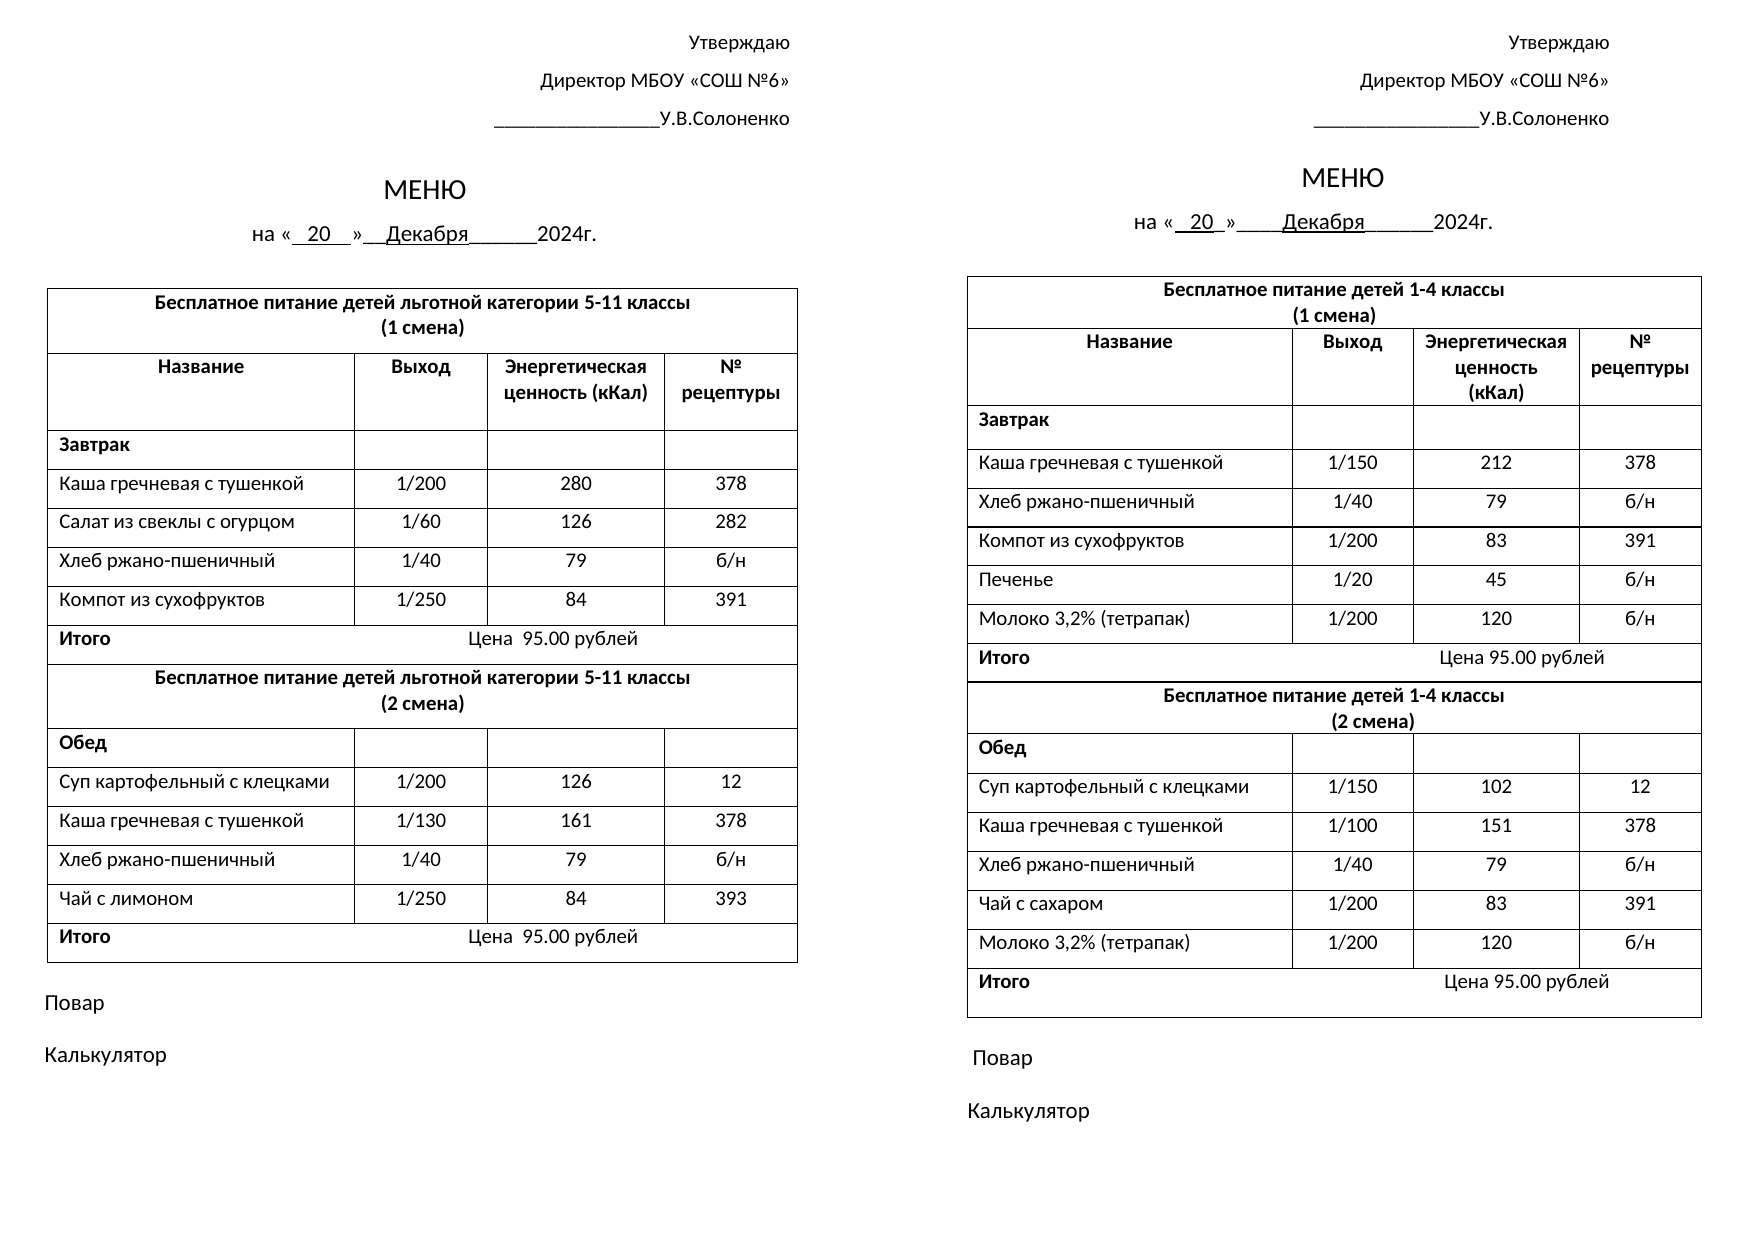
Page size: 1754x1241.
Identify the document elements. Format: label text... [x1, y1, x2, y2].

table_cell Выход [1293, 329, 1413, 405]
table_cell Итого Цена 95.00 рублей [48, 626, 797, 663]
table_cell Компот из сухофруктов [48, 587, 354, 624]
table_cell [1580, 734, 1701, 773]
table_cell Хлеб ржано-пшеничный [48, 548, 354, 586]
table_cell 282 [665, 509, 797, 547]
table_cell Завтрак [48, 431, 354, 469]
table_cell 378 [1580, 450, 1701, 487]
table_cell 1/200 [355, 470, 487, 508]
table_cell 126 [488, 768, 664, 806]
text ________________У.В.Солоненко [879, 105, 1609, 131]
text Директор МБОУ «СОШ №6» [879, 67, 1609, 93]
table_cell 1/20 [1293, 566, 1413, 604]
table_cell 79 [1414, 852, 1579, 889]
table_cell [355, 729, 487, 767]
text Утверждаю [879, 29, 1609, 55]
table_cell 1/40 [1293, 489, 1413, 526]
table_cell 1/200 [1293, 930, 1413, 967]
table_cell [355, 431, 487, 469]
table_cell Суп картофельный с клецками [968, 774, 1292, 812]
table_cell Название [968, 329, 1292, 405]
table_cell [1414, 734, 1579, 773]
table_cell 378 [665, 807, 797, 845]
table_cell Чай с лимоном [48, 885, 354, 923]
table_cell 83 [1414, 891, 1579, 928]
table_cell 393 [665, 885, 797, 923]
table_cell 84 [488, 587, 664, 624]
text Калькулятор [44, 1041, 790, 1069]
table_cell б/н [1580, 930, 1701, 967]
table_cell 1/60 [355, 509, 487, 547]
table_cell б/н [665, 846, 797, 884]
table_header Бесплатное питание детей 1-4 классы (1 смена) [968, 277, 1701, 327]
text Утверждаю [59, 29, 790, 55]
table_cell 391 [1580, 528, 1701, 565]
table_cell Хлеб ржано-пшеничный [968, 489, 1292, 526]
text Повар [967, 1043, 1609, 1071]
table_cell Хлеб ржано-пшеничный [968, 852, 1292, 889]
table_cell 1/250 [355, 885, 487, 923]
text Калькулятор [967, 1096, 1609, 1124]
table_cell Каша гречневая с тушенкой [968, 450, 1292, 487]
table_cell 151 [1414, 813, 1579, 851]
text на « 20_»____Декабря______2024г. [879, 207, 1609, 235]
table_cell Выход [355, 354, 487, 430]
table_cell Название [48, 354, 354, 430]
table_cell 79 [488, 548, 664, 586]
table_cell Энергетическая ценность (кКал) [1414, 329, 1579, 405]
table_cell 378 [665, 470, 797, 508]
table_cell б/н [1580, 852, 1701, 889]
table_cell 1/150 [1293, 450, 1413, 487]
table_cell [665, 729, 797, 767]
table_cell 120 [1414, 930, 1579, 967]
table_cell 1/200 [1293, 528, 1413, 565]
table_cell 102 [1414, 774, 1579, 812]
table_cell 12 [1580, 774, 1701, 812]
table_cell 378 [1580, 813, 1701, 851]
table_cell Суп картофельный с клецками [48, 768, 354, 806]
table_cell № рецептуры [665, 354, 797, 430]
table_cell Обед [968, 734, 1292, 773]
table_cell 1/150 [1293, 774, 1413, 812]
table_cell 1/130 [355, 807, 487, 845]
table_cell [1580, 406, 1701, 448]
table_cell 1/200 [1293, 891, 1413, 928]
table_cell 45 [1414, 566, 1579, 604]
table_cell [488, 729, 664, 767]
table_cell б/н [1580, 605, 1701, 643]
table_cell 126 [488, 509, 664, 547]
table_cell 83 [1414, 528, 1579, 565]
table_cell 161 [488, 807, 664, 845]
table_cell 391 [665, 587, 797, 624]
table_cell Каша гречневая с тушенкой [48, 470, 354, 508]
table_cell Салат из свеклы с огурцом [48, 509, 354, 547]
table_cell Каша гречневая с тушенкой [968, 813, 1292, 851]
text Директор МБОУ «СОШ №6» [59, 67, 790, 93]
text МЕНЮ [879, 159, 1609, 194]
table_cell Итого Цена 95.00 рублей [968, 644, 1701, 681]
table_cell Бесплатное питание детей льготной категории 5-11 классы (2 смена) [48, 665, 797, 728]
table_cell 1/200 [355, 768, 487, 806]
table_cell 1/40 [1293, 852, 1413, 889]
table_cell [1293, 406, 1413, 448]
table_cell [665, 431, 797, 469]
table_header Бесплатное питание детей льготной категории 5-11 классы (1 смена) [48, 289, 797, 352]
table_cell Энергетическая ценность (кКал) [488, 354, 664, 430]
table_cell Итого Цена 95.00 рублей [48, 924, 797, 962]
text МЕНЮ [59, 171, 790, 207]
table_cell Итого Цена 95.00 рублей [968, 969, 1701, 1017]
table_cell Компот из сухофруктов [968, 528, 1292, 565]
table_cell 1/40 [355, 846, 487, 884]
table_cell [488, 431, 664, 469]
table_cell Хлеб ржано-пшеничный [48, 846, 354, 884]
table_cell б/н [665, 548, 797, 586]
table_cell 79 [1414, 489, 1579, 526]
table_cell 391 [1580, 891, 1701, 928]
table_cell 12 [665, 768, 797, 806]
table_cell Каша гречневая с тушенкой [48, 807, 354, 845]
table_cell 120 [1414, 605, 1579, 643]
text на « 20 »__Декабря______2024г. [59, 219, 790, 247]
table_cell [1293, 734, 1413, 773]
table_cell 212 [1414, 450, 1579, 487]
table_cell Печенье [968, 566, 1292, 604]
table_cell Чай с сахаром [968, 891, 1292, 928]
text Повар [44, 988, 790, 1016]
table_cell № рецептуры [1580, 329, 1701, 405]
table_cell [1414, 406, 1579, 448]
table_cell Завтрак [968, 406, 1292, 448]
table_cell 280 [488, 470, 664, 508]
table_cell Молоко 3,2% (тетрапак) [968, 605, 1292, 643]
table_cell 1/200 [1293, 605, 1413, 643]
table_cell 79 [488, 846, 664, 884]
table_cell 1/100 [1293, 813, 1413, 851]
table_cell б/н [1580, 489, 1701, 526]
text ________________У.В.Солоненко [59, 105, 790, 131]
table_cell Молоко 3,2% (тетрапак) [968, 930, 1292, 967]
table_cell 1/250 [355, 587, 487, 624]
table_cell б/н [1580, 566, 1701, 604]
table_cell 1/40 [355, 548, 487, 586]
table_cell Обед [48, 729, 354, 767]
table_cell 84 [488, 885, 664, 923]
table_cell Бесплатное питание детей 1-4 классы (2 смена) [968, 683, 1701, 733]
